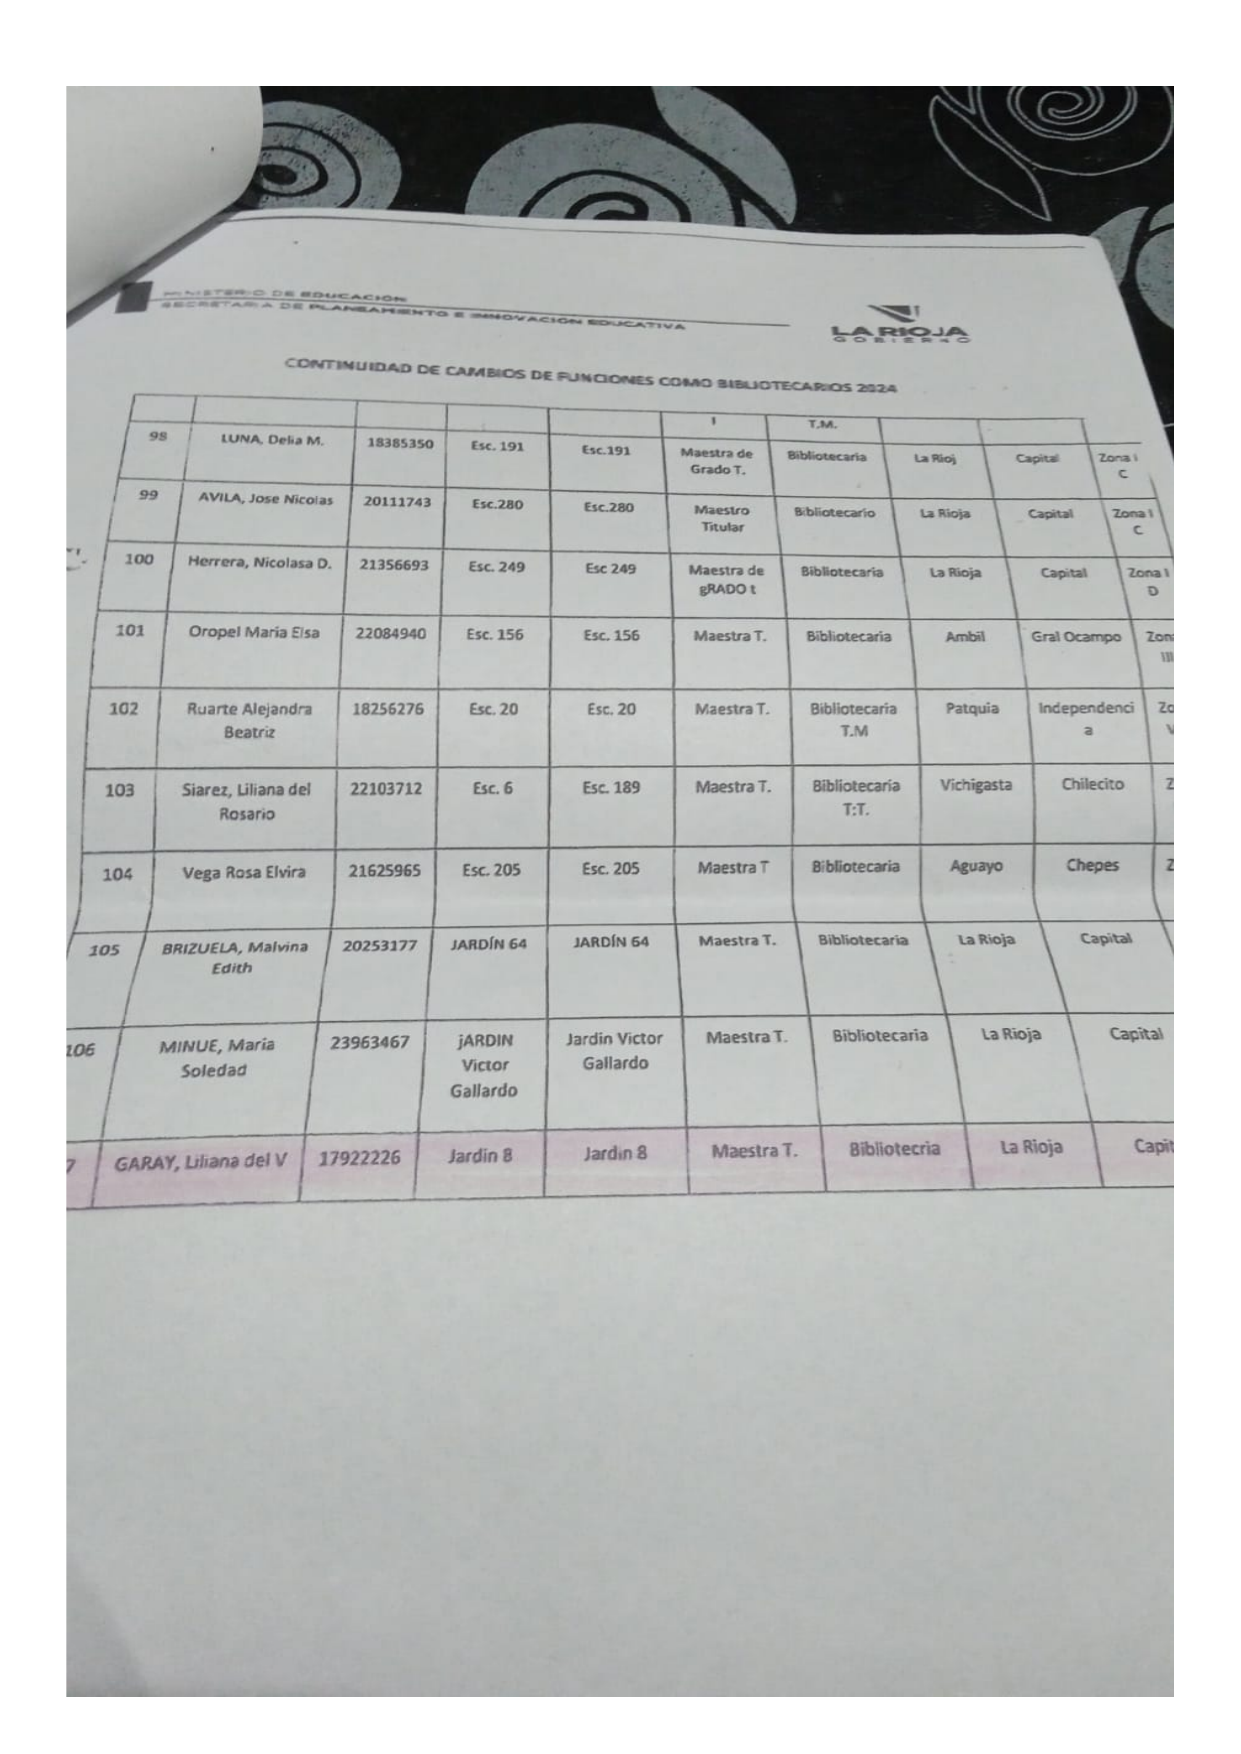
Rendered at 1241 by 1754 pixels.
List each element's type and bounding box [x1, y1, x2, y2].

picture [66, 86, 1174, 1697]
